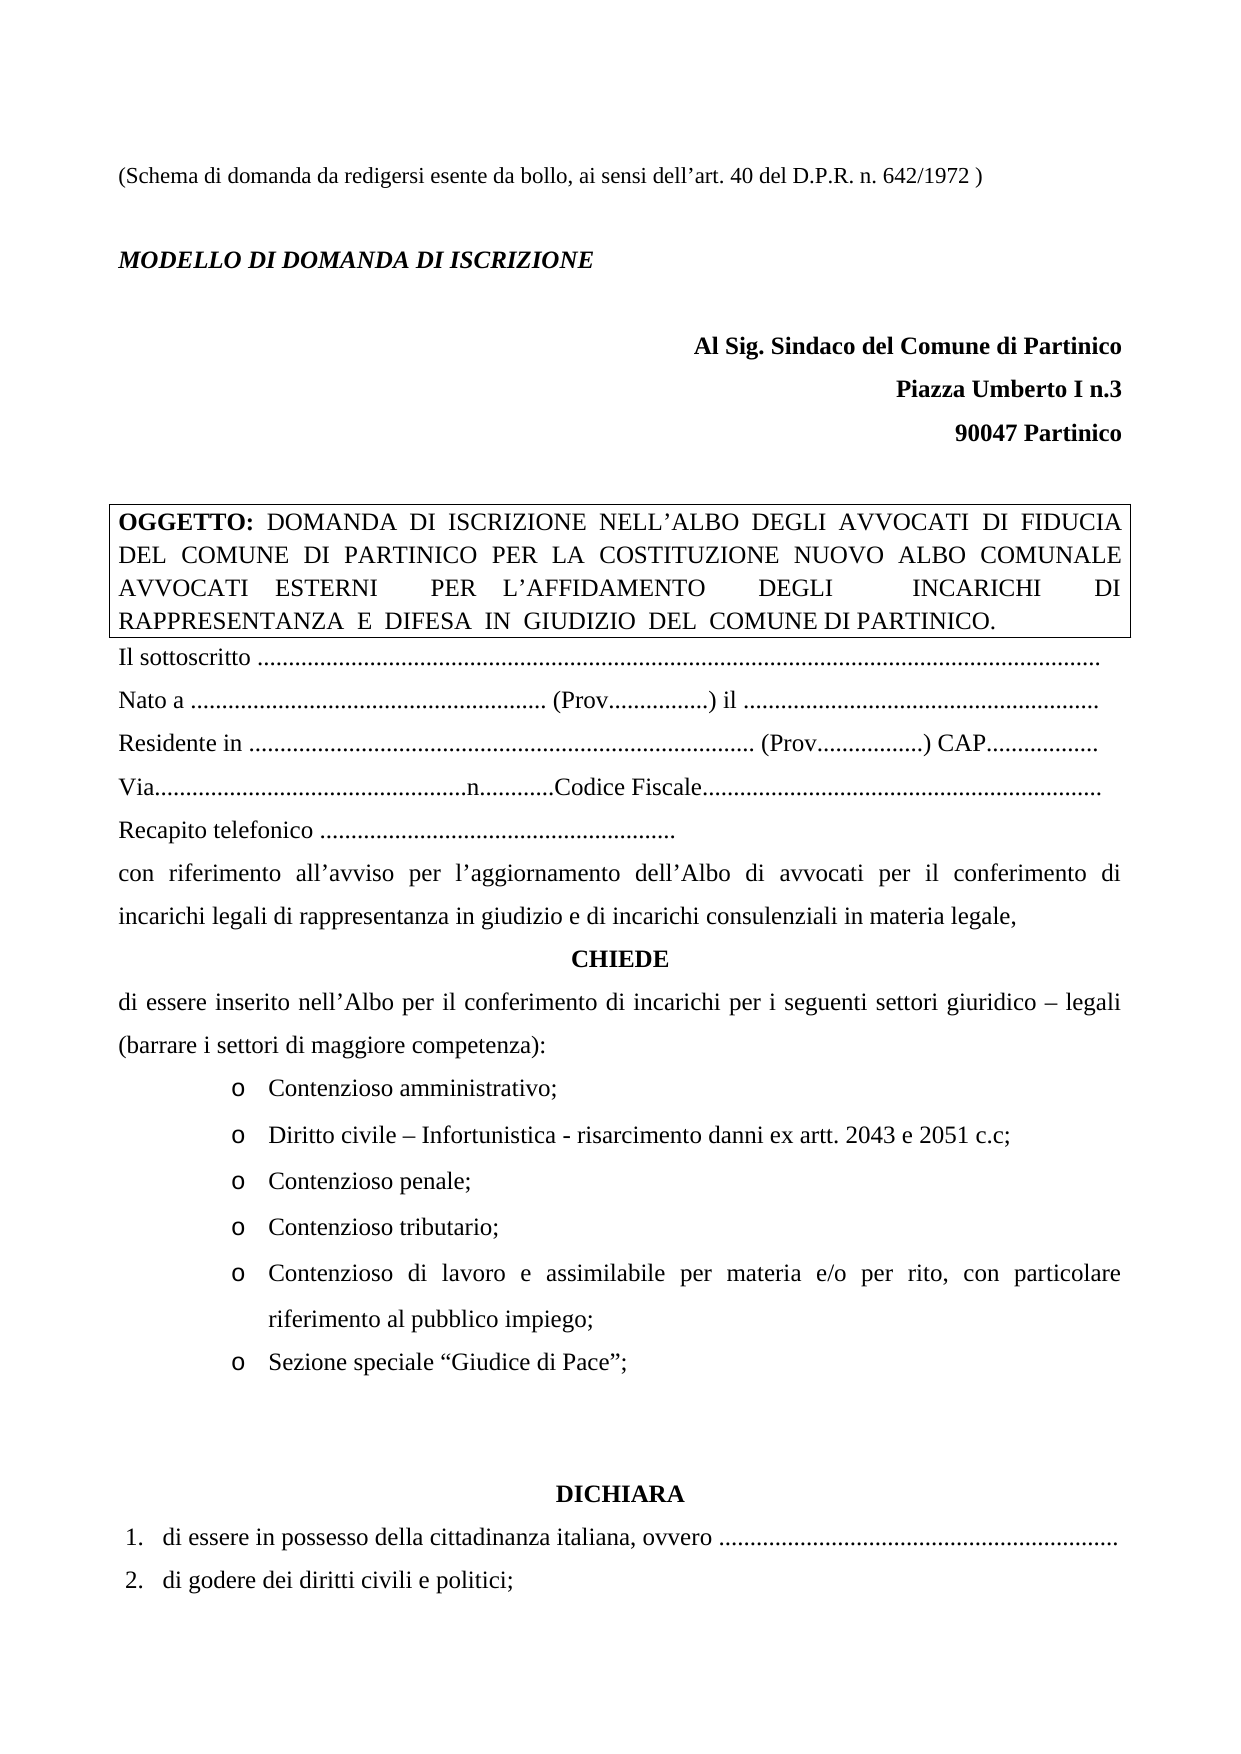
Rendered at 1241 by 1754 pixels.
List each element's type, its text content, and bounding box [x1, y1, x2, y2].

list Sezione speciale “Giudice di Pace”; [231, 1347, 1122, 1378]
text di essere inserito nell’Albo per il conferimento di incarichi per i seguenti settori giuridico – legali (barrare i settori di maggiore competenza): [118, 987, 1122, 1059]
text Il sottoscritto ....................................................................................................................................... [118, 642, 1122, 671]
text (Schema di domanda da redigersi esente da bollo, ai sensi dell’art. 40 del D.P.R. n. 642/1972 ) [118, 162, 1122, 189]
text Piazza Umberto I n.3 [118, 374, 1122, 403]
text CHIEDE [118, 944, 1122, 973]
text Residente in ................................................................................. (Prov.................) CAP.................. [118, 728, 1122, 757]
list Contenzioso amministrativo; [231, 1073, 1122, 1104]
text MODELLO DI DOMANDA DI ISCRIZIONE [118, 245, 1122, 274]
text Al Sig. Sindaco del Comune di Partinico [118, 331, 1122, 360]
text con riferimento all’avviso per l’aggiornamento dell’Albo di avvocati per il conferimento di incarichi legali di rappresentanza in giudizio e di incarichi consulenziali in materia legale, [118, 858, 1122, 930]
list Contenzioso tributario; [231, 1212, 1122, 1243]
list Contenzioso penale; [231, 1166, 1122, 1197]
list Diritto civile – Infortunistica - risarcimento danni ex artt. 2043 e 2051 c.c; [231, 1120, 1122, 1151]
list Contenzioso di lavoro e assimilabile per materia e/o per rito, con particolare riferimento al pubblico impiego; [231, 1258, 1122, 1332]
list di essere in possesso della cittadinanza italiana, ovvero ................................................................ [125, 1522, 1122, 1551]
text DICHIARA [118, 1479, 1122, 1508]
list di godere dei diritti civili e politici; [125, 1566, 1122, 1594]
text 90047 Partinico [118, 418, 1122, 446]
text Nato a ......................................................... (Prov................) il ......................................................... [118, 685, 1122, 714]
text Recapito telefonico ......................................................... [118, 815, 1122, 843]
text OGGETTO: DOMANDA DI ISCRIZIONE NELL’ALBO DEGLI AVVOCATI DI FIDUCIA DEL COMUNE DI PARTINICO PER LA COSTITUZIONE NUOVO ALBO COMUNALE AVVOCATI ESTERNI PER L’AFFIDAMENTO DEGLI INCARICHI DI RAPPRESENTANZA E DIFESA IN GIUDIZIO DEL COMUNE DI PARTINICO. [110, 505, 1130, 637]
text Via..................................................n............Codice Fiscale................................................................ [118, 772, 1122, 800]
